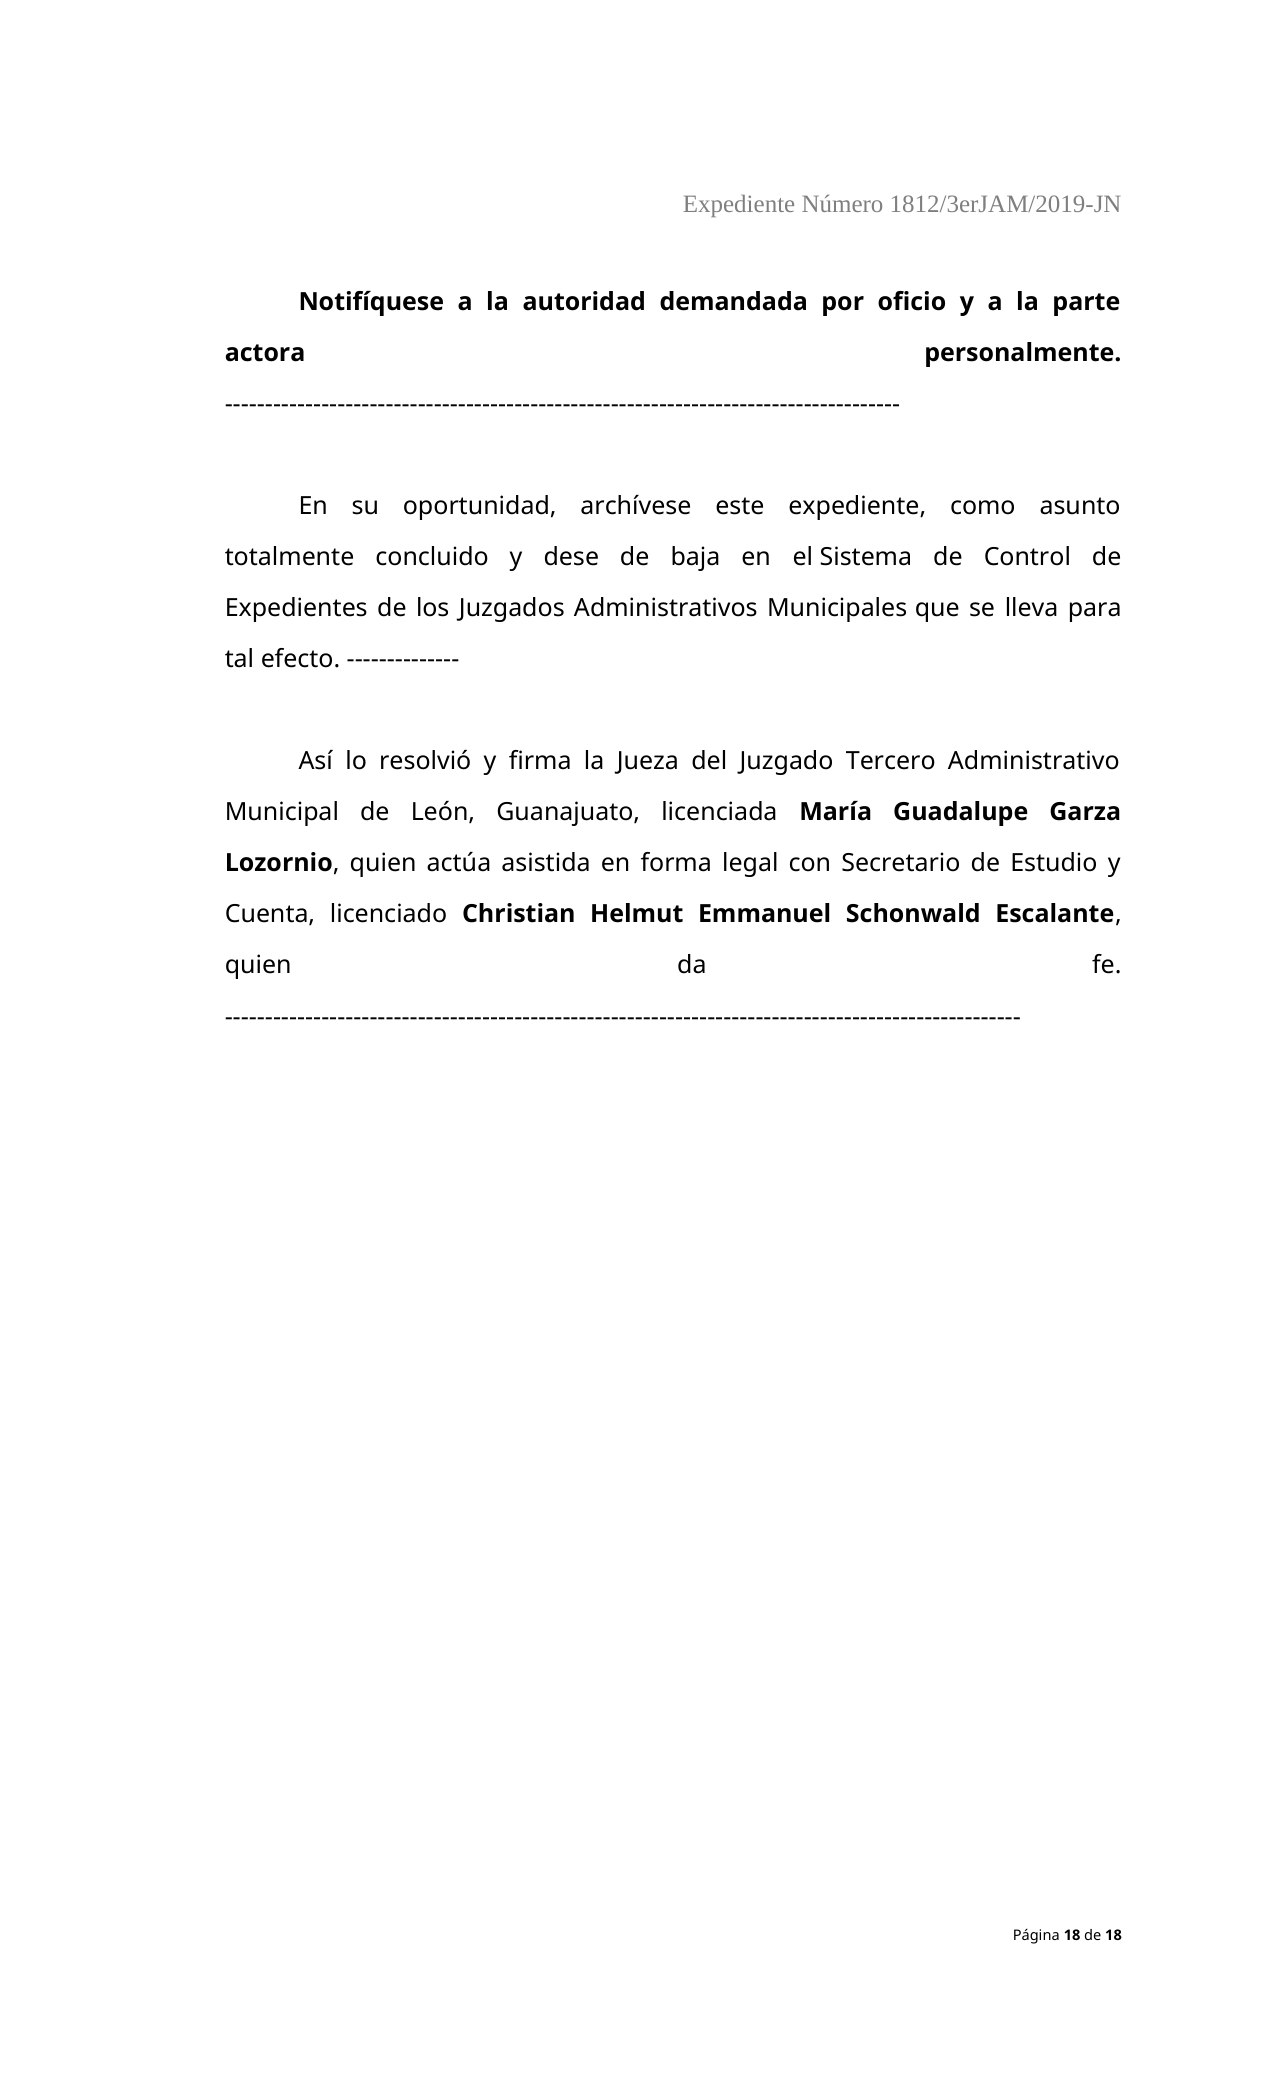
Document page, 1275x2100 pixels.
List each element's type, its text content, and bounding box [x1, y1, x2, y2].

text Así lo resolvió y firma la Jueza del Juzgado Tercero Administrativo Municipal de León, Guanajuato, licenciada María Guadalupe Garza Lozornio, quien actúa asistida en forma legal con Secretario de Estudio y Cuenta, licenciado Christian Helmut Emmanuel Schonwald Escalante, quien da fe. --------------------------------------------------------------------------------------------------- [224, 743, 1121, 1032]
text En su oportunidad, archívese este expediente, como asunto totalmente concluido y dese de baja en el Sistema de Control de Expedientes de los Juzgados Administrativos Municipales que se lleva para tal efecto. -------------- [224, 488, 1121, 675]
text Notifíquese a la autoridad demandada por oficio y a la parte actora personalmente. ------------------------------------------------------------------------------------ [224, 283, 1121, 420]
